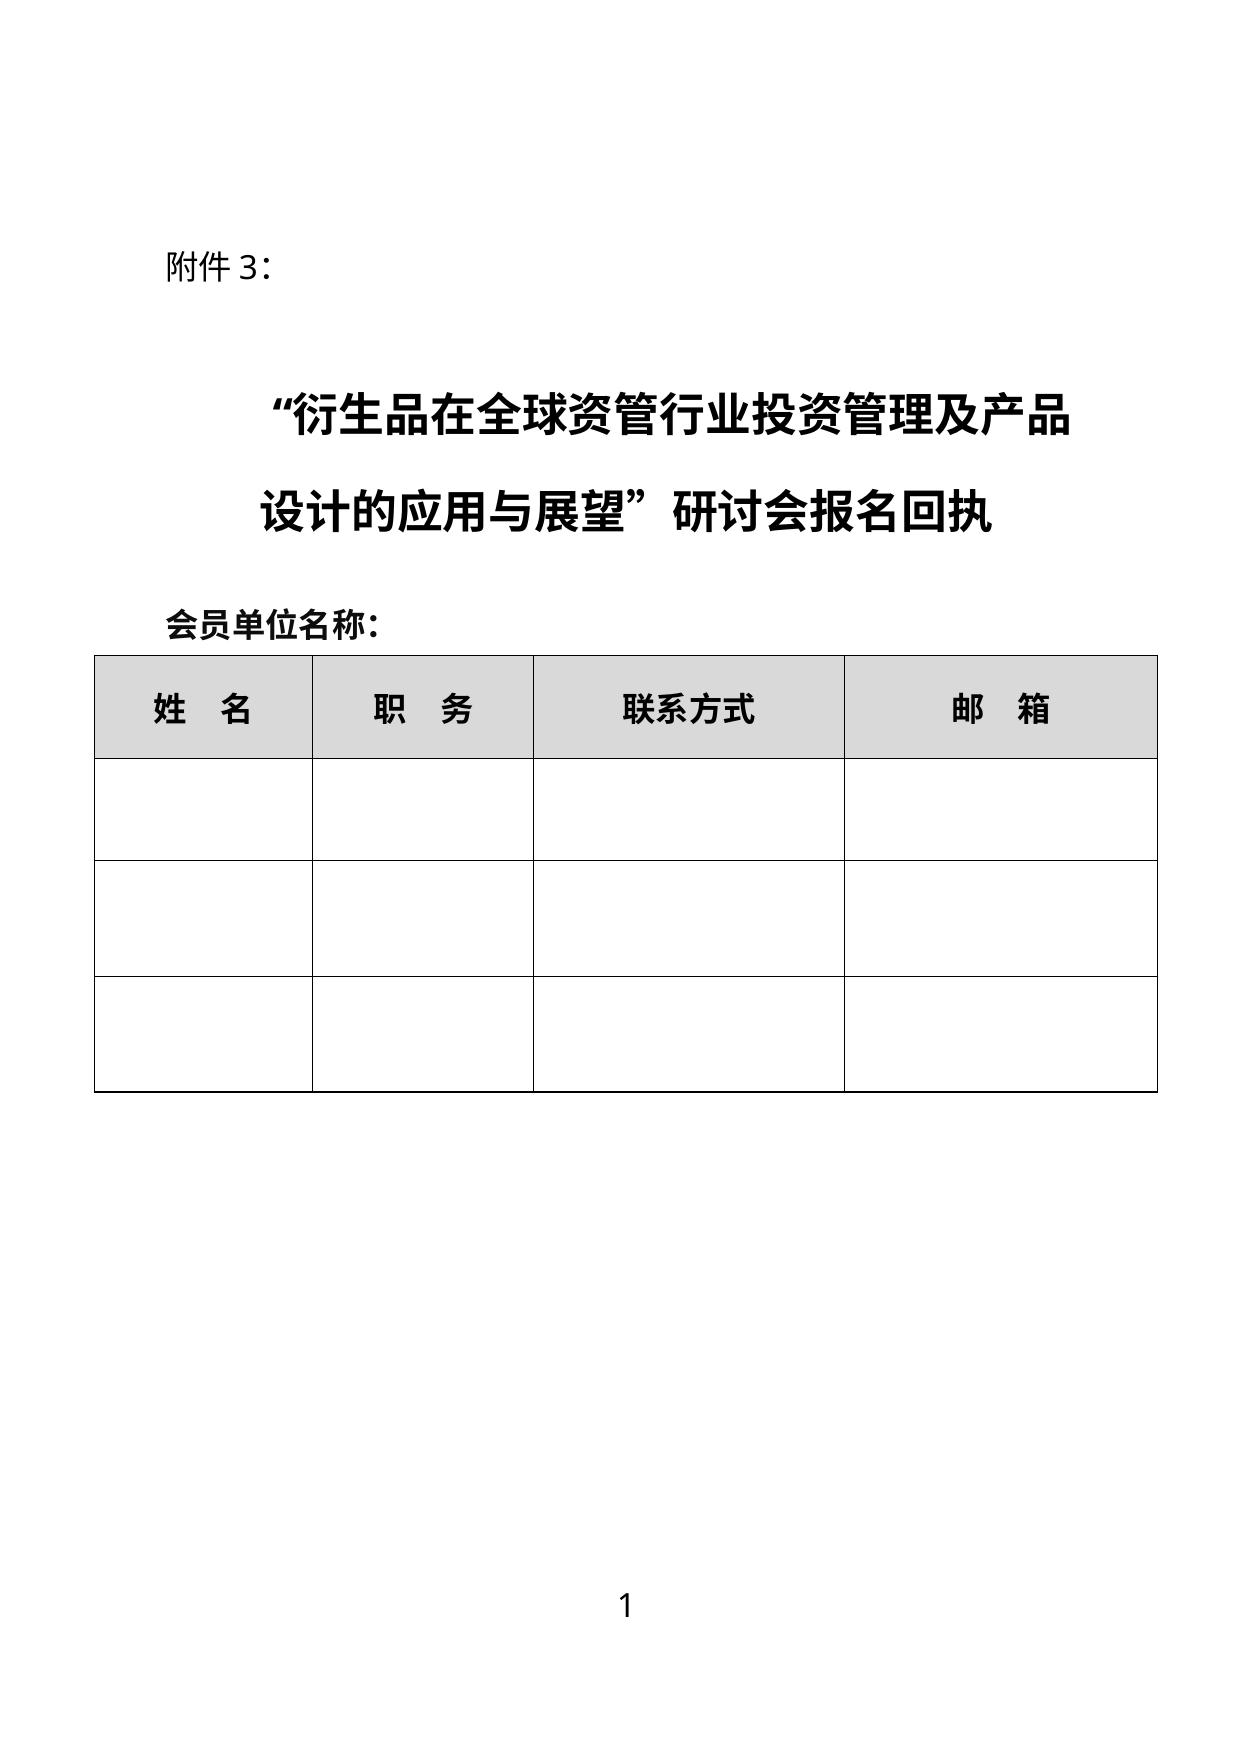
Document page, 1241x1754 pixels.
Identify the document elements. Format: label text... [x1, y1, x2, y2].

table_cell [845, 977, 1157, 1091]
table_cell [313, 861, 533, 976]
table_cell [95, 759, 312, 860]
table_cell [313, 759, 533, 860]
table_cell [845, 759, 1157, 860]
table_header 联系方式 [534, 656, 844, 758]
text “衍生品在全球资管行业投资管理及产品设计的应用与展望”研讨会报名回执 [165, 363, 1087, 558]
text 附件3： [165, 233, 1087, 298]
table_cell [534, 861, 844, 976]
table_header 姓 名 [95, 656, 312, 758]
table_cell [313, 977, 533, 1091]
table_header 邮 箱 [845, 656, 1157, 758]
table_cell [95, 861, 312, 976]
table_header 职 务 [313, 656, 533, 758]
table_cell [95, 977, 312, 1091]
table_cell [534, 759, 844, 860]
text 会员单位名称： [165, 590, 1087, 655]
table_cell [845, 861, 1157, 976]
table_cell [534, 977, 844, 1091]
